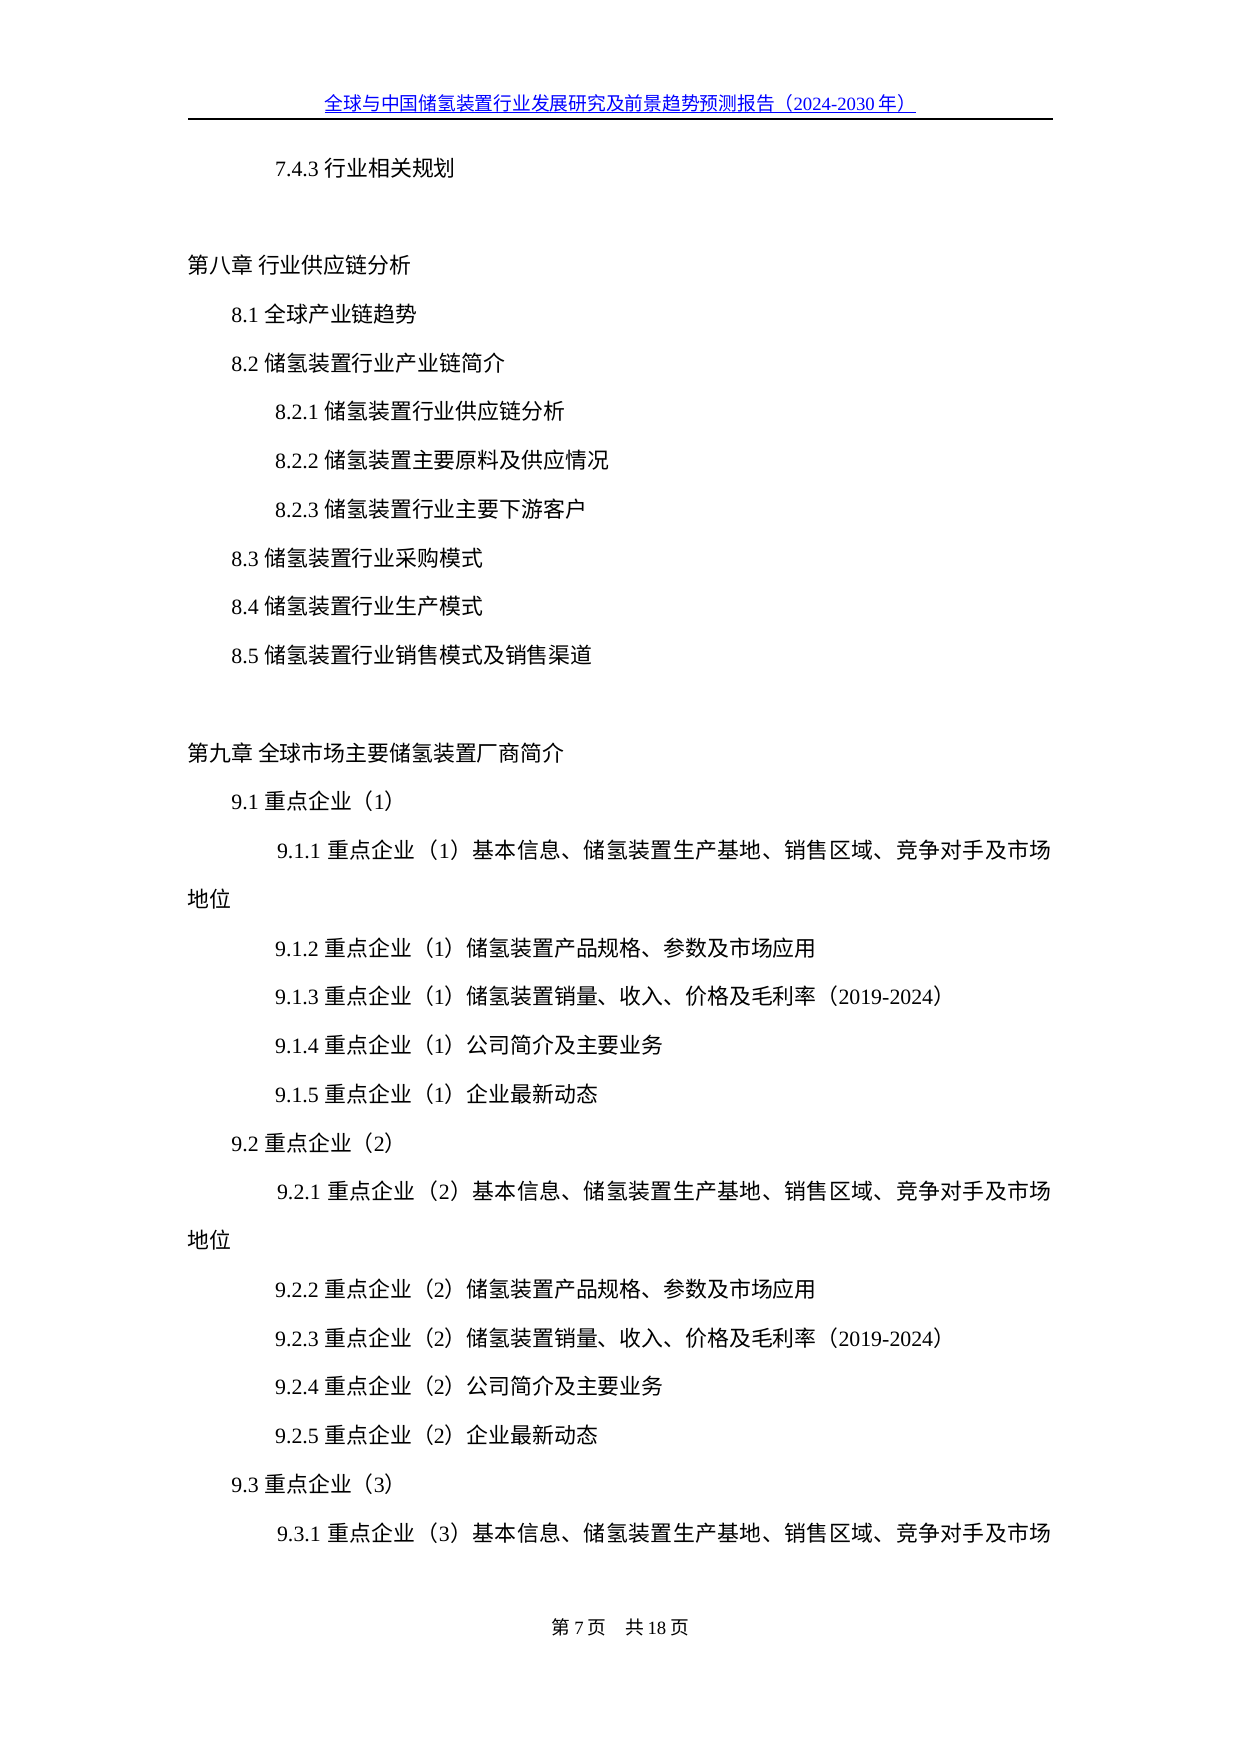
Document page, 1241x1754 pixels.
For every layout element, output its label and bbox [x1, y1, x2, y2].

text [187, 150, 1053, 1548]
